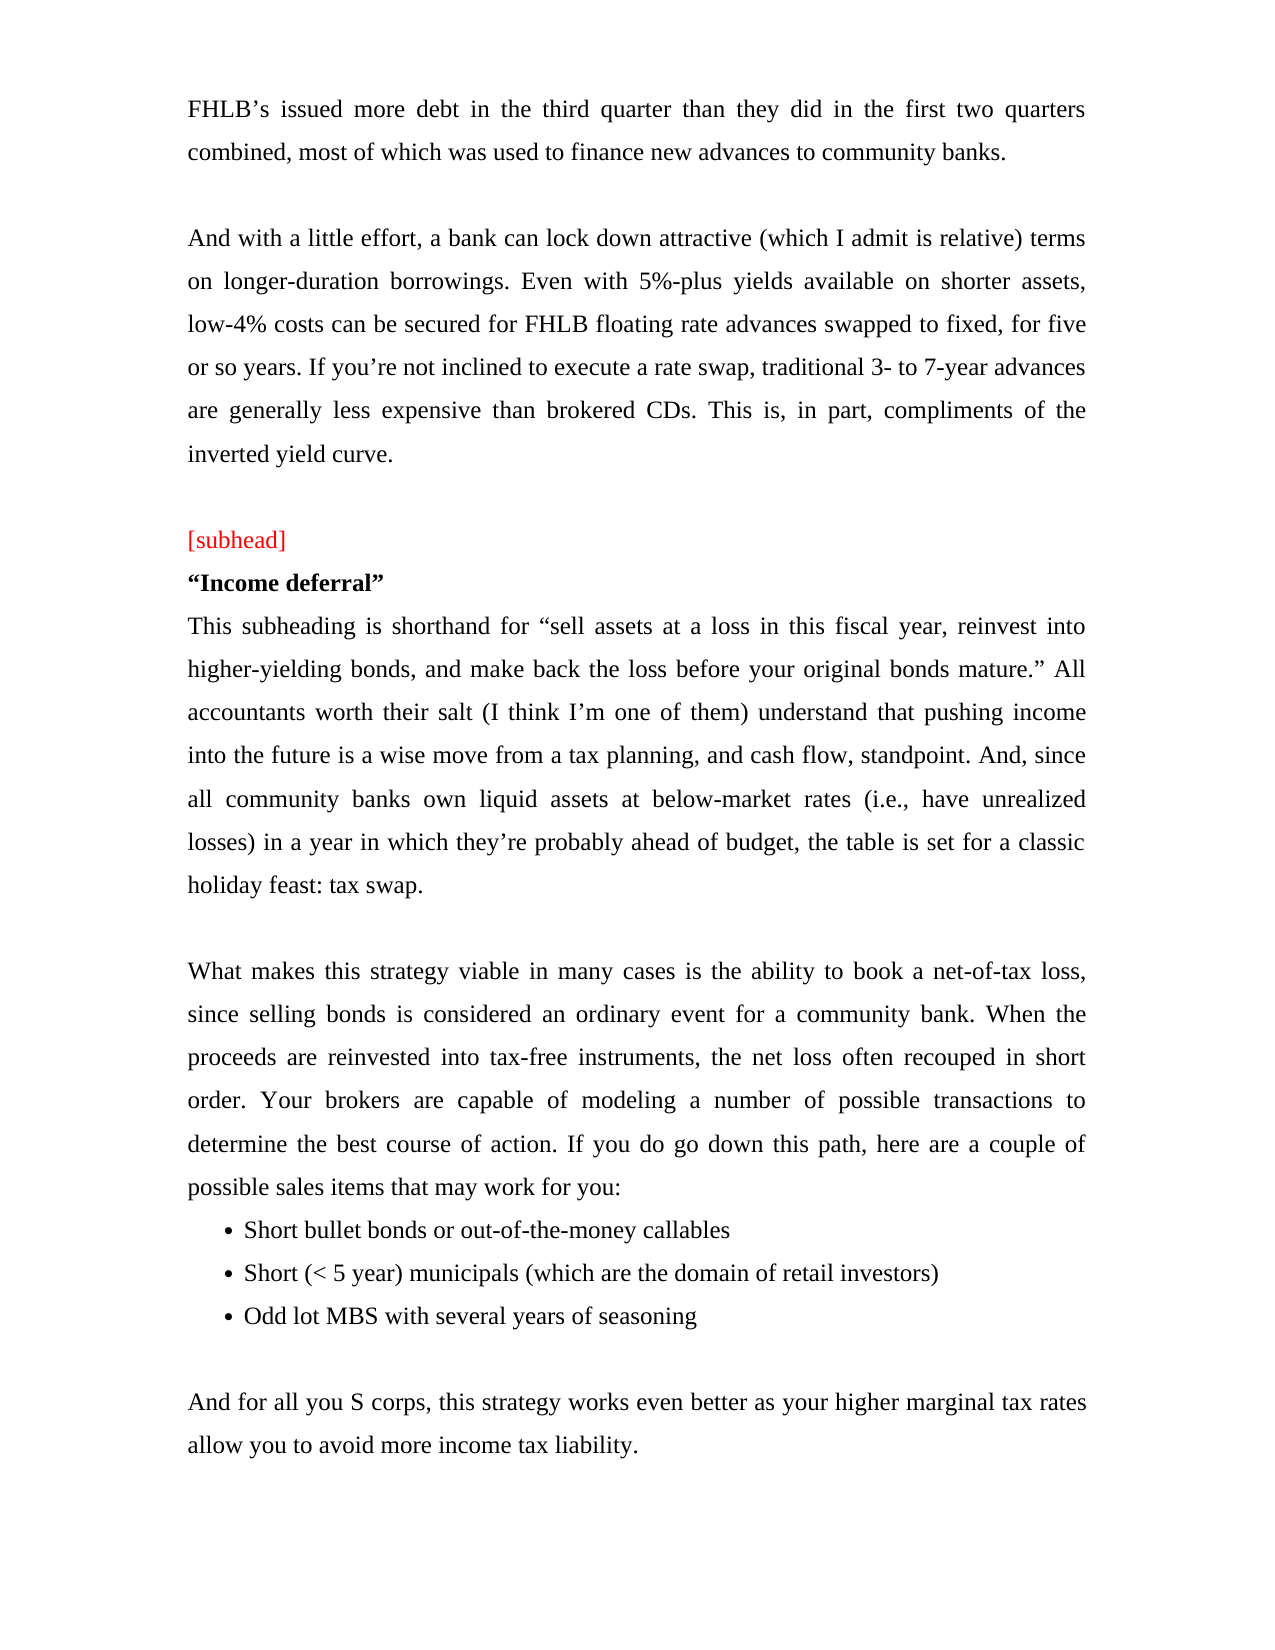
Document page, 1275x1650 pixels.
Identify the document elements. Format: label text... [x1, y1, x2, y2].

list Short (< 5 year) municipals (which are the domain of retail investors) [225, 1258, 1087, 1287]
text This subheading is shorthand for “sell assets at a loss in this fiscal year, reinvest into higher-yielding bonds, and make back the loss before your original bonds mature.” All accountants worth their salt (I think I’m one of them) understand that pushing income into the future is a wise move from a tax planning, and cash flow, standpoint. And, since all community banks own liquid assets at below-market rates (i.e., have unrealized losses) in a year in which they’re probably ahead of budget, the table is set for a classic holiday feast: tax swap. [187, 611, 1087, 899]
list Short bullet bonds or out-of-the-money callables [225, 1215, 1087, 1244]
text What makes this strategy viable in many cases is the ability to book a net-of-tax loss, since selling bonds is considered an ordinary event for a community bank. When the proceeds are reinvested into tax-free instruments, the net loss often recouped in short order. Your brokers are capable of modeling a number of possible transactions to determine the best course of action. If you do go down this path, here are a couple of possible sales items that may work for you: [187, 956, 1087, 1201]
text [subhead] [187, 525, 1087, 554]
text And with a little effort, a bank can lock down attractive (which I admit is relative) terms on longer-duration borrowings. Even with 5%-plus yields available on shorter assets, low-4% costs can be secured for FHLB floating rate advances swapped to fixed, for five or so years. If you’re not inclined to execute a rate swap, traditional 3- to 7-year advances are generally less expensive than brokered CDs. This is, in part, compliments of the inverted yield curve. [187, 223, 1087, 467]
text And for all you S corps, this strategy works even better as your higher marginal tax rates allow you to avoid more income tax liability. [187, 1387, 1087, 1459]
list Odd lot MBS with several years of seasoning [225, 1301, 1087, 1330]
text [187, 94, 1087, 166]
text “Income deferral” [187, 568, 1087, 597]
